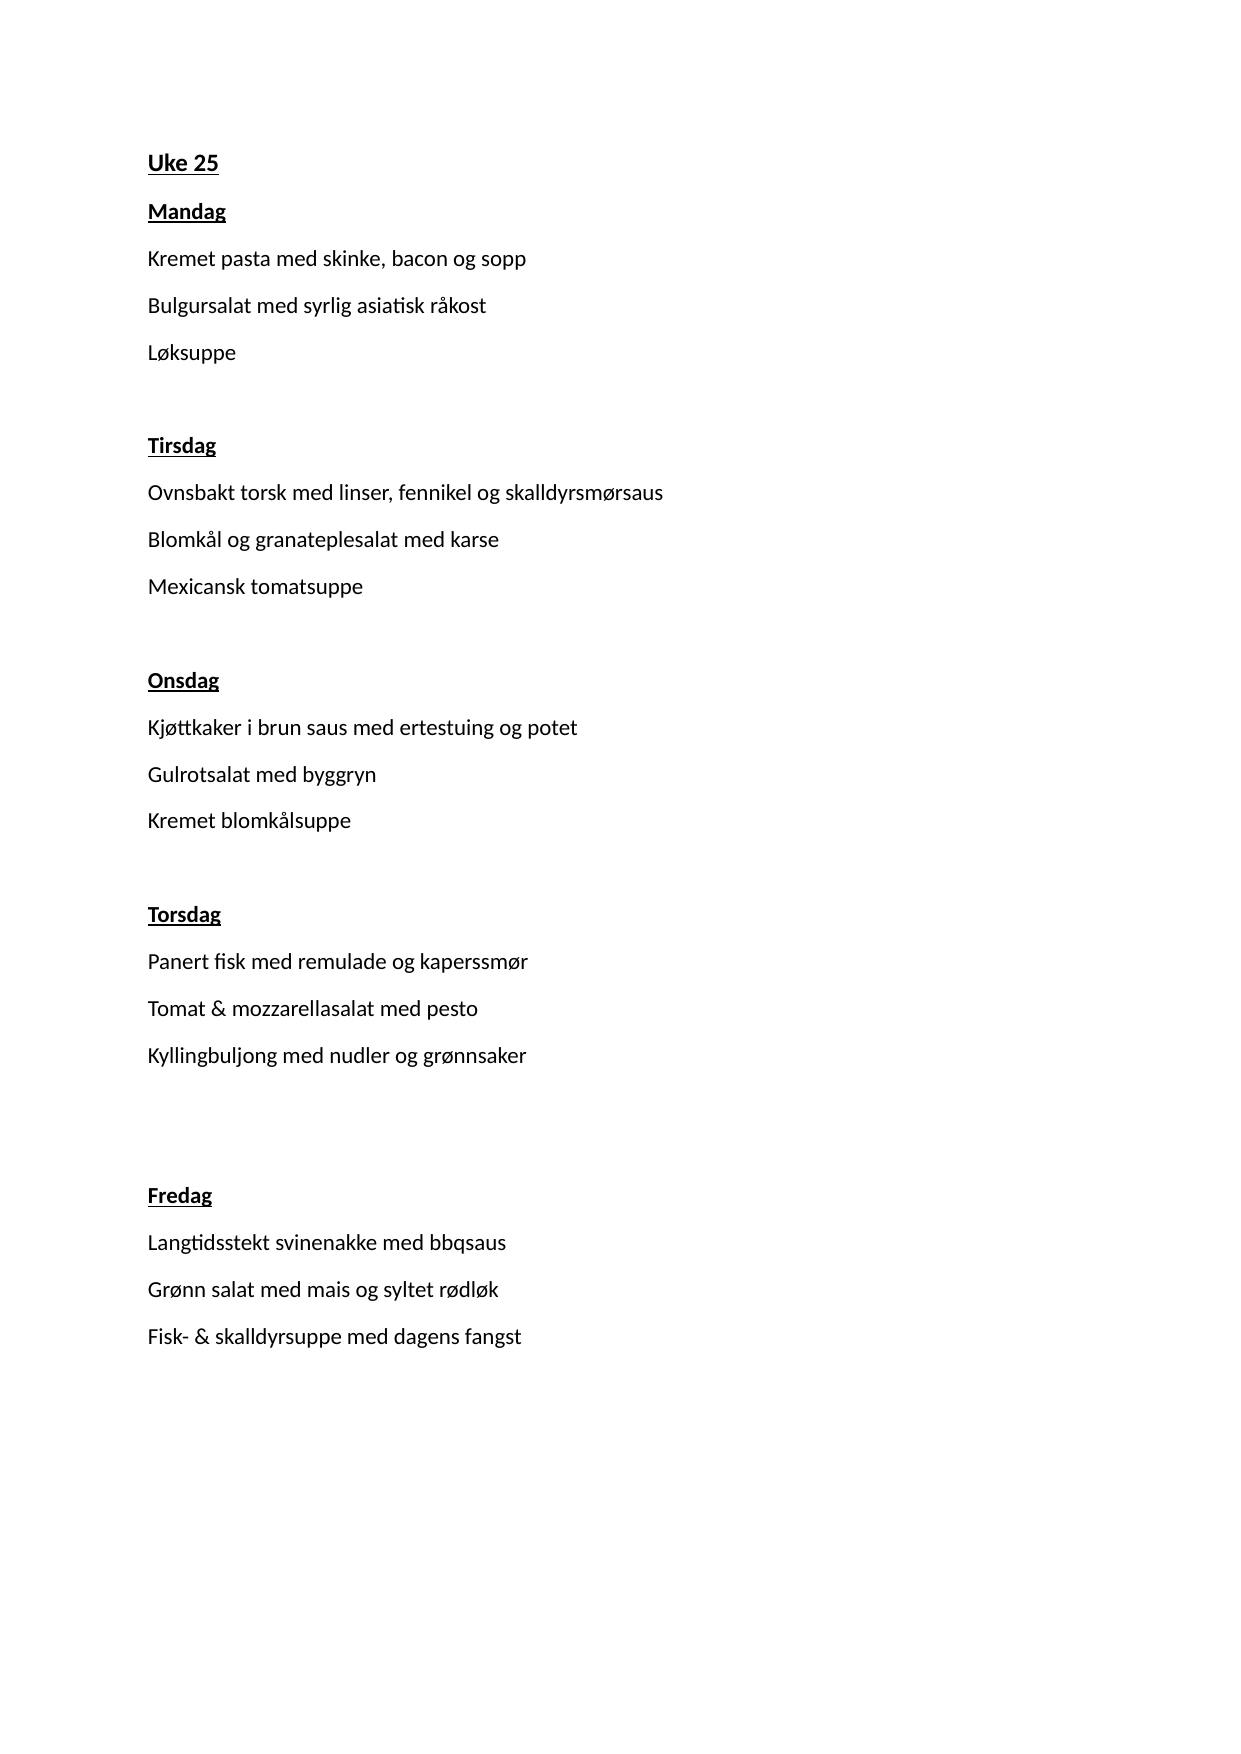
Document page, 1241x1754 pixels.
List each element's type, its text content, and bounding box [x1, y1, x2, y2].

text Grønn salat med mais og syltet rødløk [148, 1275, 1093, 1303]
text Tirsdag [148, 432, 1093, 459]
text Bulgursalat med syrlig asiatisk råkost [148, 291, 1093, 319]
text Blomkål og granateplesalat med karse [148, 525, 1093, 553]
text Kremet pasta med skinke, bacon og sopp [148, 244, 1093, 272]
text Fisk- & skalldyrsuppe med dagens fangst [148, 1322, 1093, 1350]
text Tomat & mozzarellasalat med pesto [148, 994, 1093, 1022]
text Langtidsstekt svinenakke med bbqsaus [148, 1228, 1093, 1256]
text Mexicansk tomatsuppe [148, 572, 1093, 600]
text Kremet blomkålsuppe [148, 807, 1093, 834]
text Kjøttkaker i brun saus med ertestuing og potet [148, 713, 1093, 741]
text Ovnsbakt torsk med linser, fennikel og skalldyrsmørsaus [148, 478, 1093, 506]
text Fredag [148, 1182, 1093, 1209]
text Mandag [148, 197, 1093, 225]
text Torsdag [148, 900, 1093, 928]
text Onsdag [148, 666, 1093, 694]
text Gulrotsalat med byggryn [148, 760, 1093, 788]
text Løksuppe [148, 338, 1093, 366]
text Panert fisk med remulade og kaperssmør [148, 947, 1093, 975]
text Kyllingbuljong med nudler og grønnsaker [148, 1041, 1093, 1069]
text Uke 25 [148, 148, 1093, 178]
